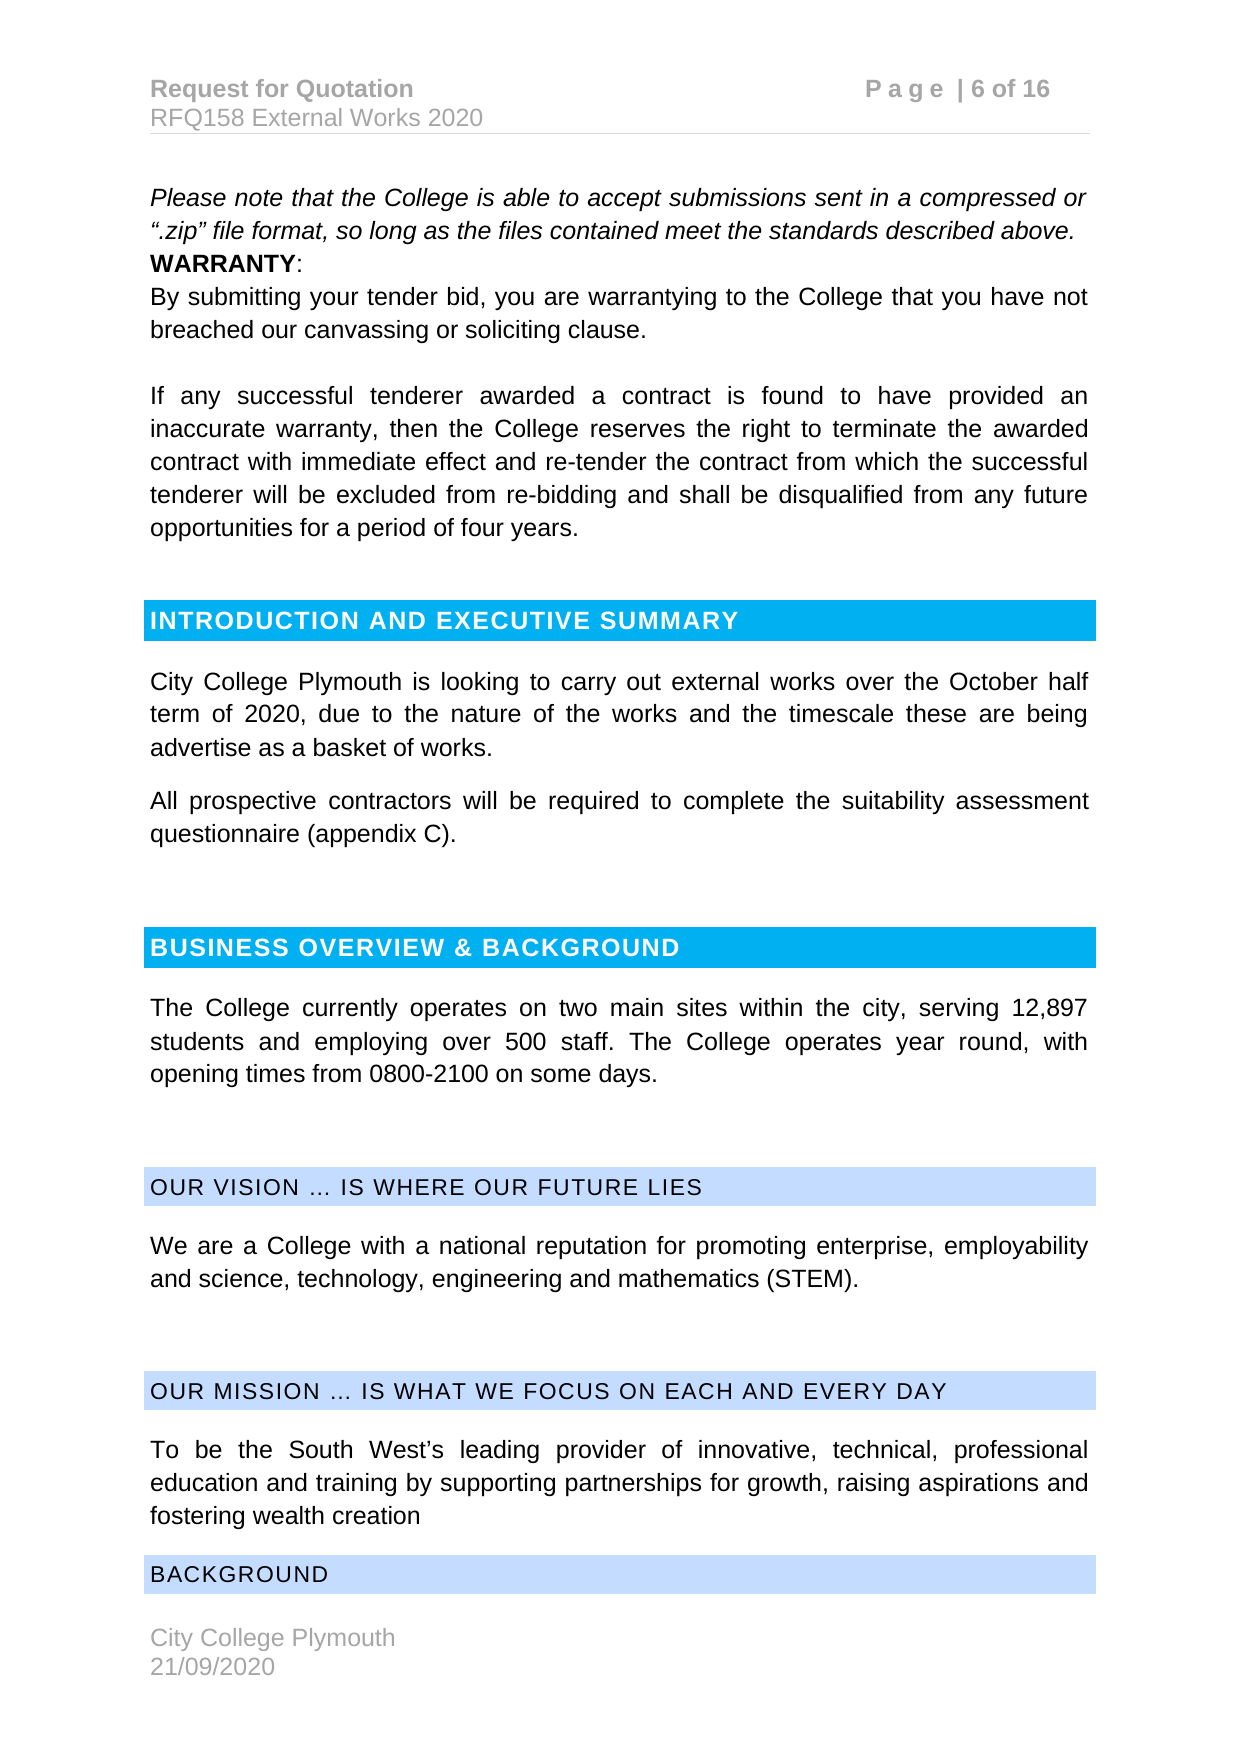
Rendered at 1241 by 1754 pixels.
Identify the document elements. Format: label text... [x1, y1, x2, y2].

subtitle Background [150, 1561, 1090, 1587]
text We are a College with a national reputation for promoting enterprise, employability and science, technology, engineering and mathematics (STEM). [150, 1231, 1090, 1292]
subtitle Introduction and Executive Summary [150, 606, 1090, 635]
list WARRANTY: [150, 249, 1090, 278]
subtitle Our Mission … is what we focus on each and every day [150, 1378, 1090, 1404]
subtitle Our Vision … is where our future lies [150, 1174, 1090, 1200]
text All prospective contractors will be required to complete the suitability assessment questionnaire (appendix C). [150, 786, 1090, 848]
list If any successful tenderer awarded a contract is found to have provided an inaccurate warranty, then the College reserves the right to terminate the awarded contract with immediate effect and re-tender the contract from which the successful tenderer will be excluded from re-bidding and shall be disqualified from any future opportunities for a period of four years. [150, 381, 1090, 542]
list Please note that the College is able to accept submissions sent in a compressed or “.zip” file format, so long as the files contained meet the standards described above. [150, 183, 1090, 245]
text The College currently operates on two main sites within the city, serving 12,897 students and employing over 500 staff. The College operates year round, with opening times from 0800-2100 on some days. [150, 993, 1090, 1088]
text City College Plymouth is looking to carry out external works over the October half term of 2020, due to the nature of the works and the timescale these are being advertise as a basket of works. [150, 666, 1090, 761]
subtitle Business Overview & Background [150, 933, 1090, 962]
text To be the South West’s leading provider of innovative, technical, professional education and training by supporting partnerships for growth, raising aspirations and fostering wealth creation [150, 1435, 1090, 1530]
list By submitting your tender bid, you are warrantying to the College that you have not breached our canvassing or soliciting clause. [150, 282, 1090, 344]
